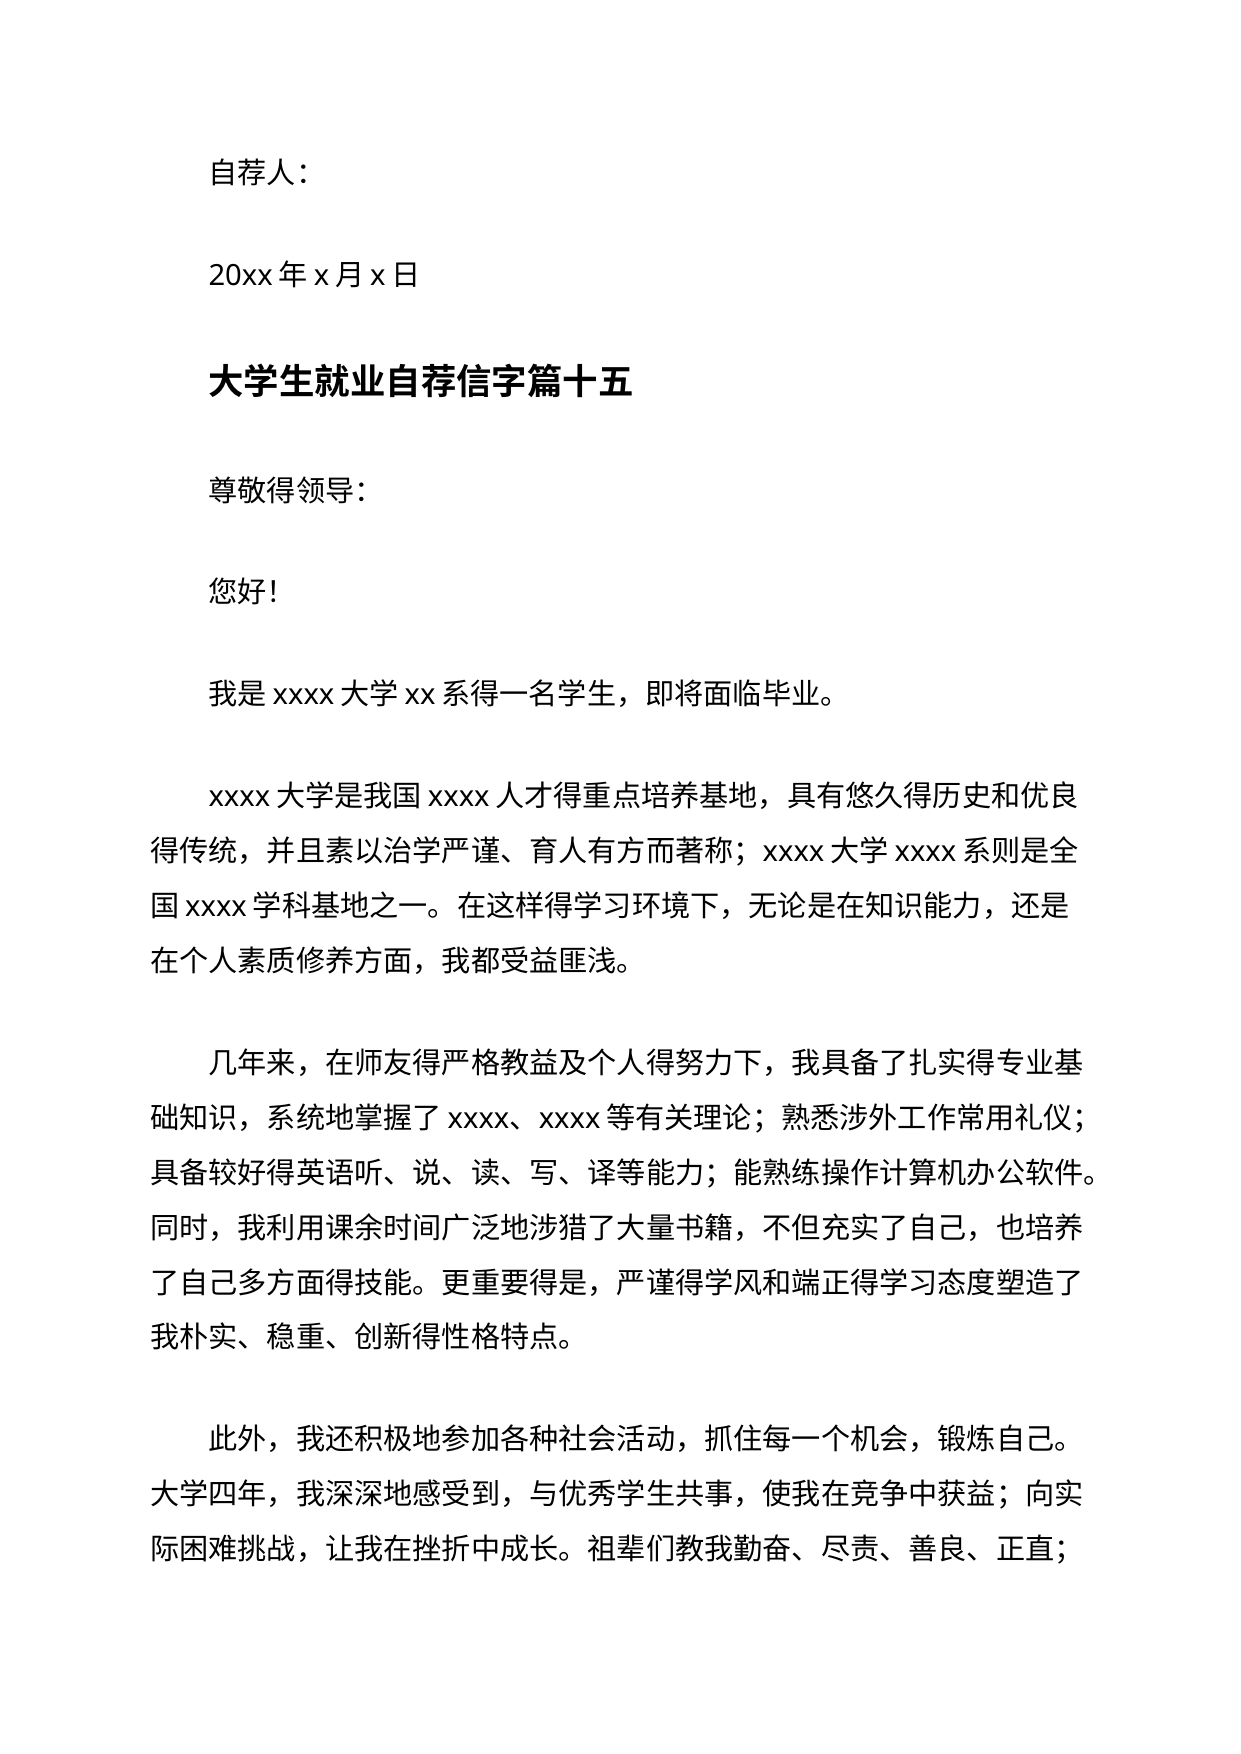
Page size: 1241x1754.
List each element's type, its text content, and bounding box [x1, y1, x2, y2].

text xxxx大学是我国xxxx人才得重点培养基地，具有悠久得历史和优良得传统，并且素以治学严谨、育人有方而著称；xxxx大学xxxx系则是全国xxxx学科基地之一。在这样得学习环境下，无论是在知识能力，还是在个人素质修养方面，我都受益匪浅。 [150, 773, 1090, 980]
text 尊敬得领导： [150, 467, 1090, 509]
text 您好！ [150, 569, 1090, 611]
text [150, 1416, 1090, 1568]
text 20xx年x月x日 [150, 252, 1090, 294]
text 大学生就业自荐信字篇十五 [150, 354, 1090, 405]
text 自荐人： [150, 150, 1090, 192]
text 我是xxxx大学xx系得一名学生，即将面临毕业。 [150, 671, 1090, 713]
text 几年来，在师友得严格教益及个人得努力下，我具备了扎实得专业基础知识，系统地掌握了xxxx、xxxx等有关理论；熟悉涉外工作常用礼仪；具备较好得英语听、说、读、写、译等能力；能熟练操作计算机办公软件。同时，我利用课余时间广泛地涉猎了大量书籍，不但充实了自己，也培养了自己多方面得技能。更重要得是，严谨得学风和端正得学习态度塑造了我朴实、稳重、创新得性格特点。 [150, 1039, 1090, 1356]
